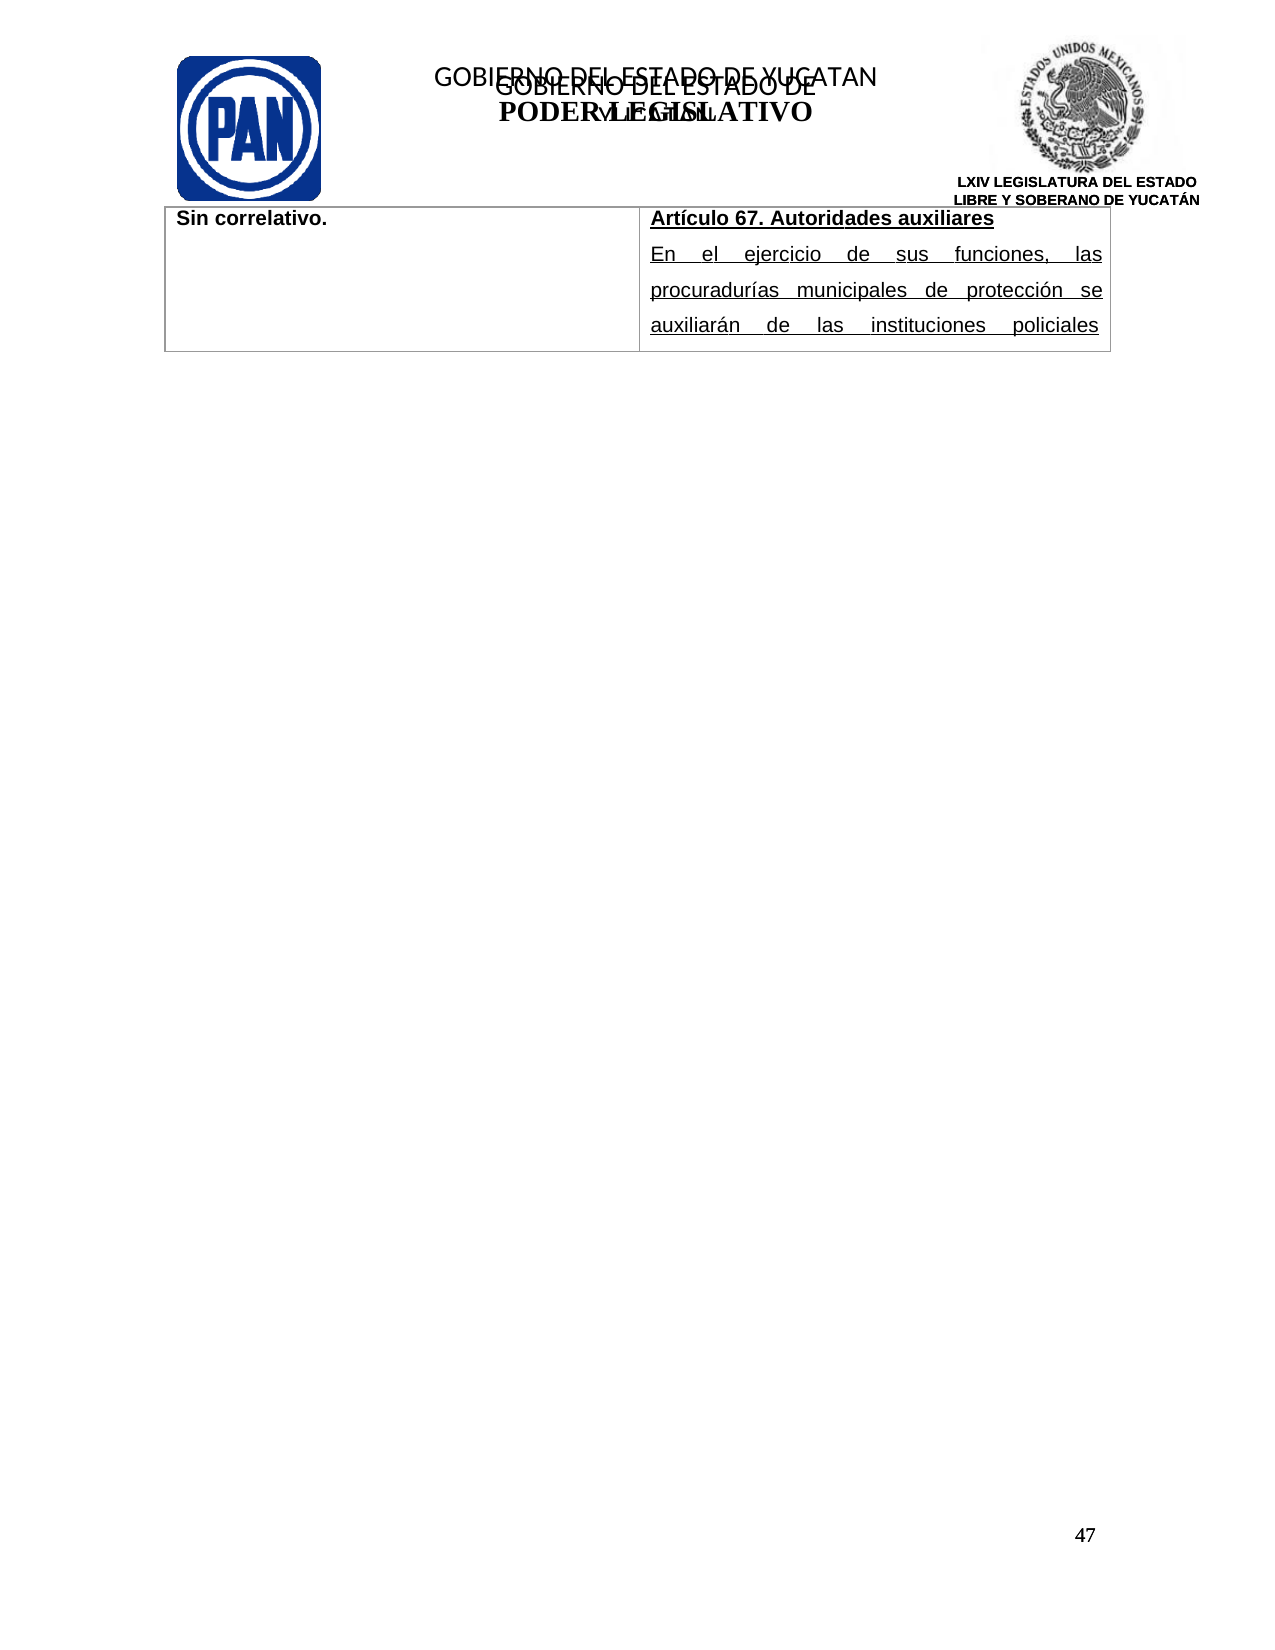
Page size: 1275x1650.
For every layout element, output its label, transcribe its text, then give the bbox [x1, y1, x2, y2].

table_cell Sin correlativo. [166, 208, 639, 351]
table_cell Artículo 67. Autoridades auxiliares En el ejercicio de sus funciones, las procuradurías municipales de protección se auxiliarán de las instituciones policiales [640, 208, 1110, 351]
picture [177, 56, 321, 201]
picture [981, 35, 1186, 176]
